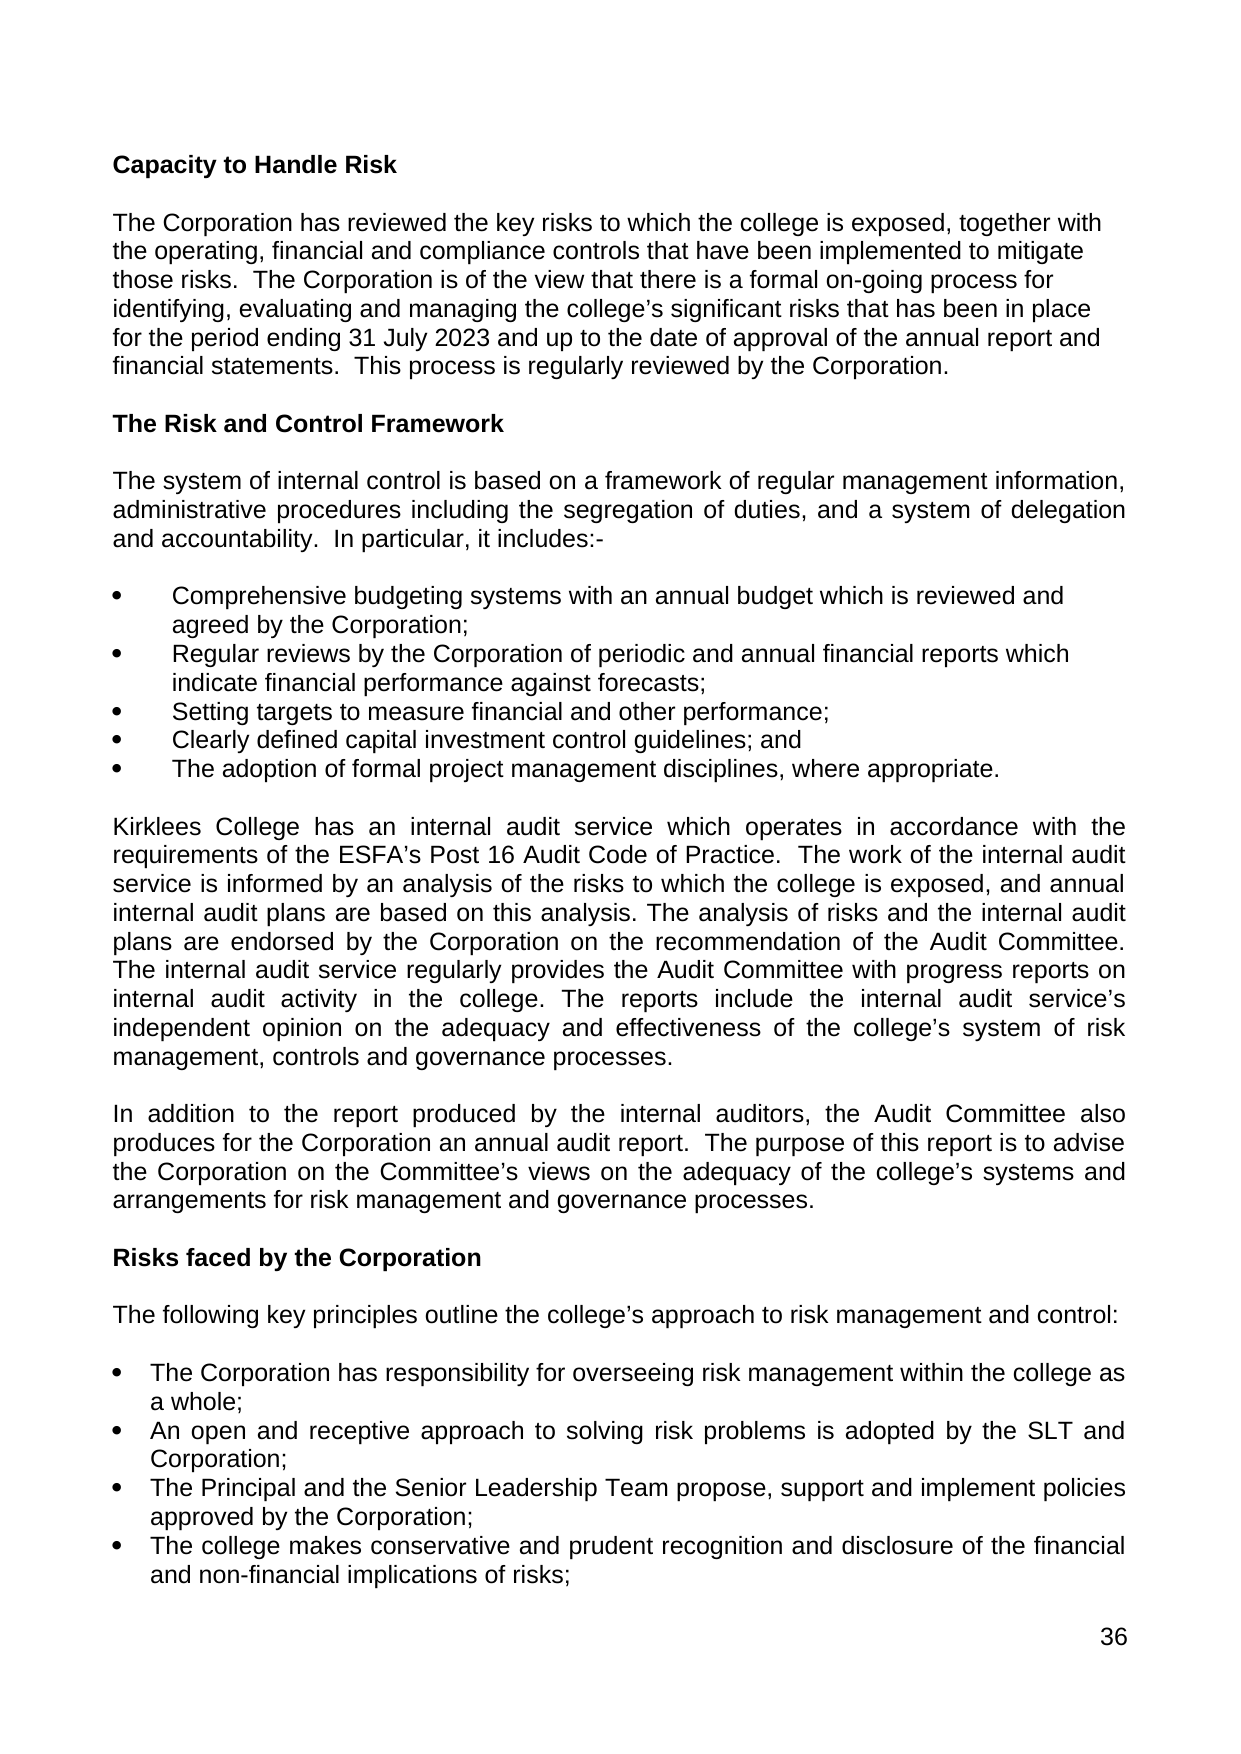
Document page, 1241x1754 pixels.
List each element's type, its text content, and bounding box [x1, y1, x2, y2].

text The system of internal control is based on a framework of regular management information, administrative procedures including the segregation of duties, and a system of delegation and accountability. In particular, it includes:- [112, 466, 1128, 552]
list Clearly defined capital investment control guidelines; and [112, 725, 1128, 754]
text Kirklees College has an internal audit service which operates in accordance with the requirements of the ESFA’s Post 16 Audit Code of Practice. The work of the internal audit service is informed by an analysis of the risks to which the college is exposed, and annual internal audit plans are based on this analysis. The analysis of risks and the internal audit plans are endorsed by the Corporation on the recommendation of the Audit Committee. The internal audit service regularly provides the Audit Committee with progress reports on internal audit activity in the college. The reports include the internal audit service’s independent opinion on the adequacy and effectiveness of the college’s system of risk management, controls and governance processes. [112, 812, 1128, 1071]
text In addition to the report produced by the internal auditors, the Audit Committee also produces for the Corporation an annual audit report. The purpose of this report is to advise the Corporation on the Committee’s views on the adequacy of the college’s systems and arrangements for risk management and governance processes. [112, 1099, 1128, 1214]
list Setting targets to measure financial and other performance; [112, 696, 1128, 725]
list An open and receptive approach to solving risk problems is adopted by the SLT and Corporation; [112, 1416, 1128, 1473]
list The adoption of formal project management disciplines, where appropriate. [112, 754, 1128, 783]
list The college makes conservative and prudent recognition and disclosure of the financial and non-financial implications of risks; [112, 1531, 1128, 1588]
subtitle The Risk and Control Framework [112, 409, 1128, 437]
list The Corporation has responsibility for overseeing risk management within the college as a whole; [112, 1358, 1128, 1416]
text The following key principles outline the college’s approach to risk management and control: [112, 1301, 1128, 1329]
subtitle Risks faced by the Corporation [112, 1243, 1128, 1272]
list Comprehensive budgeting systems with an annual budget which is reviewed and agreed by the Corporation; [112, 581, 1128, 639]
subtitle Capacity to Handle Risk [112, 150, 1128, 179]
list The Principal and the Senior Leadership Team propose, support and implement policies approved by the Corporation; [112, 1473, 1128, 1531]
list Regular reviews by the Corporation of periodic and annual financial reports which indicate financial performance against forecasts; [112, 639, 1128, 696]
text The Corporation has reviewed the key risks to which the college is exposed, together with the operating, financial and compliance controls that have been implemented to mitigate those risks. The Corporation is of the view that there is a formal on-going process for identifying, evaluating and managing the college’s significant risks that has been in place for the period ending 31 July 2023 and up to the date of approval of the annual report and financial statements. This process is regularly reviewed by the Corporation. [112, 207, 1128, 380]
